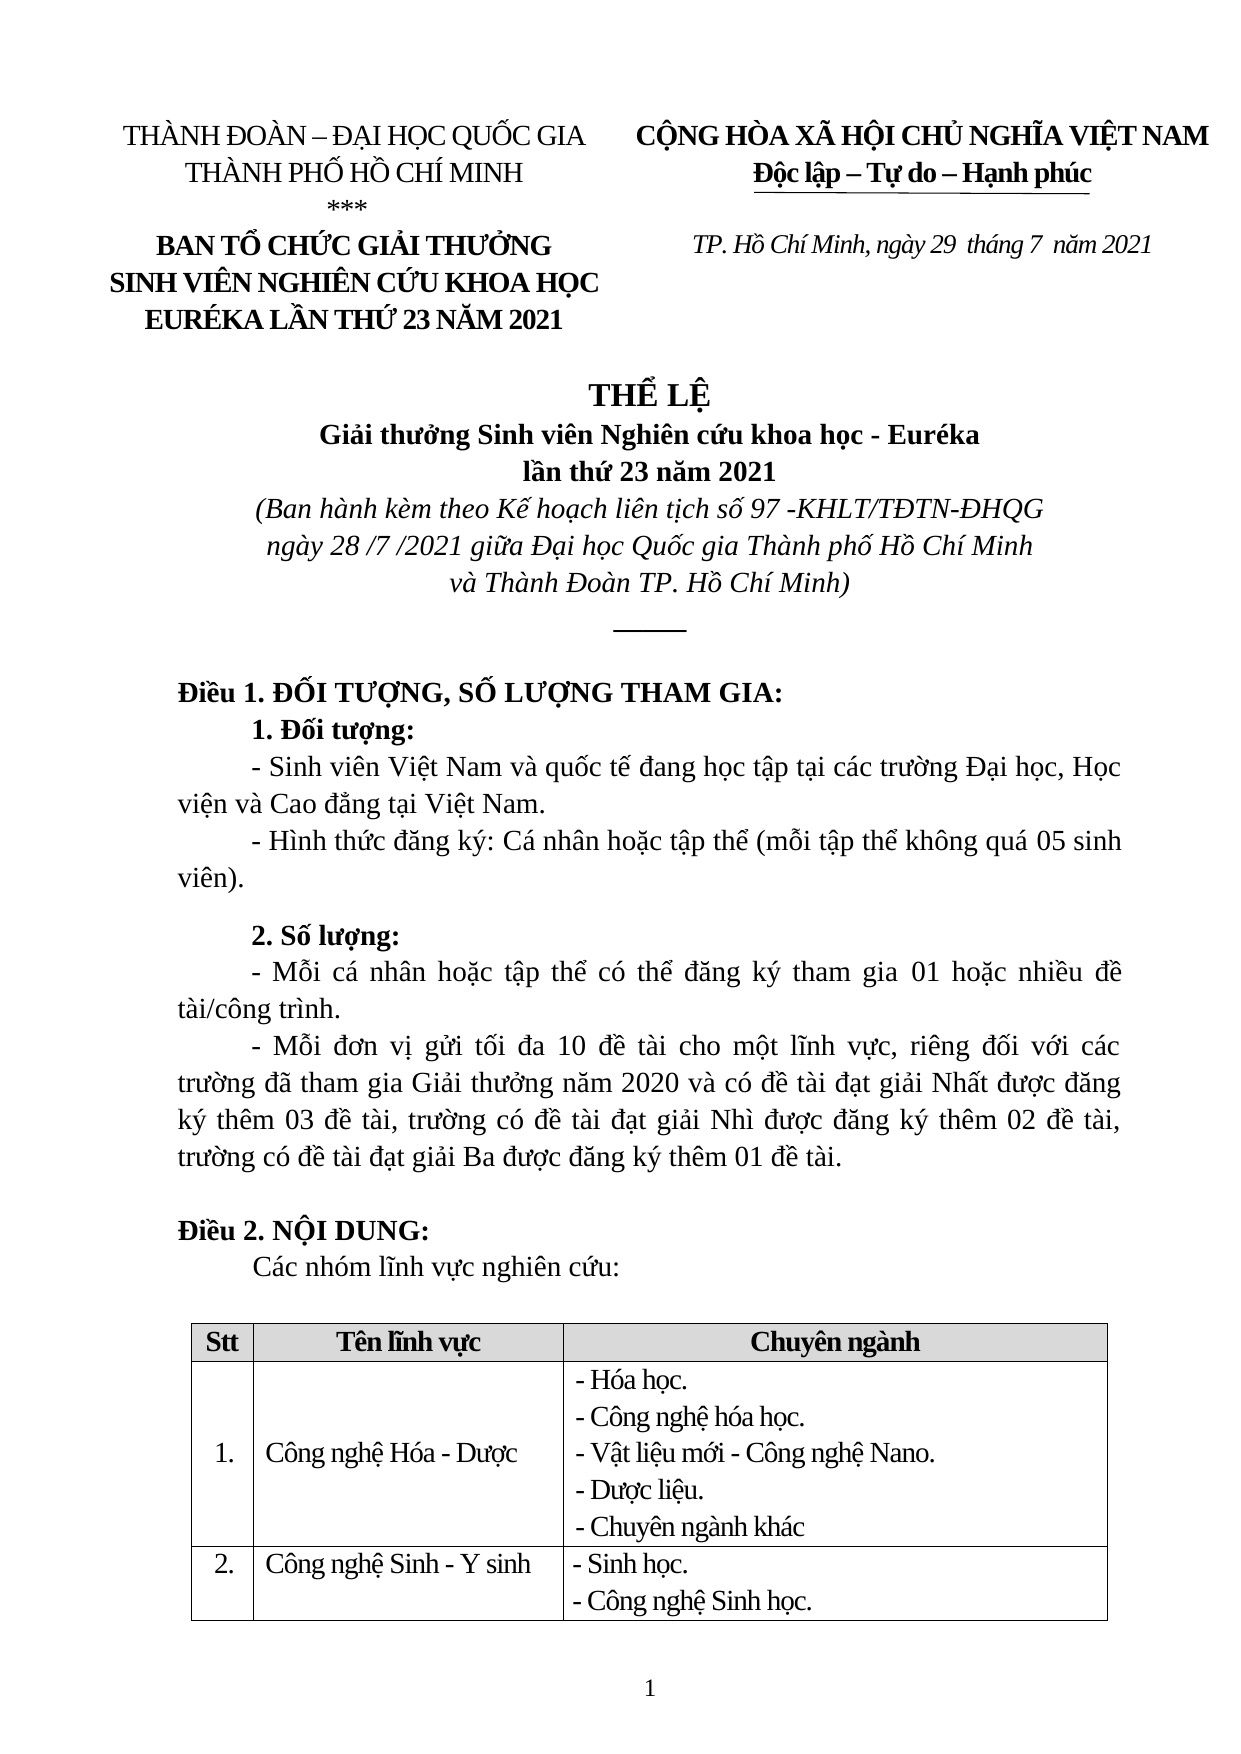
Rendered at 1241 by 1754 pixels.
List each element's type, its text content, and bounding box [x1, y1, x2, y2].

text Các nhóm lĩnh vực nghiên cứu: [177, 1249, 1122, 1283]
text - Hình thức đăng ký: Cá nhân hoặc tập thể (mỗi tập thể không quá 05 sinh viên). [177, 823, 1122, 893]
text lần thứ 23 năm 2021 [177, 454, 1122, 488]
text Điều 2. NỘI DUNG: [177, 1213, 1122, 1246]
text ngày 28 /7 /2021 giữa Đại học Quốc gia Thành phố Hồ Chí Minh [177, 528, 1122, 561]
text và Thành Đoàn TP. Hồ Chí Minh) [177, 565, 1122, 598]
table_cell BAN TỔ CHỨC GIẢI THƯỞNG SINH VIÊN NGHIÊN CỨU KHOA HỌC EURÉKA LẦN THỨ 23 NĂM 2021 [89, 228, 620, 338]
table_cell [192, 1362, 253, 1546]
text 1. Đối tượng: [177, 712, 1122, 746]
text 2. Số lượng: [177, 918, 1122, 951]
text - Mỗi cá nhân hoặc tập thể có thể đăng ký tham gia 01 hoặc nhiều đề tài/công trình. [177, 954, 1122, 1025]
table_cell TP. Hồ Chí Minh, ngày 29 tháng 7 năm 2021 [620, 228, 1226, 338]
table_header Stt [192, 1324, 253, 1361]
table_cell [564, 1547, 1107, 1620]
table_header THÀNH ĐOÀN – ĐẠI HỌC QUỐC GIA THÀNH PHỐ HỒ CHÍ MINH *** [89, 118, 620, 228]
text Điều 1. ĐỐI TƯỢNG, SỐ LƯỢNG THAM GIA: [177, 675, 1122, 709]
subtitle Giải thưởng Sinh viên Nghiên cứu khoa học - Euréka [177, 417, 1122, 451]
table_cell - Hóa học. - Công nghệ hóa học. - Vật liệu mới - Công nghệ Nano. - Dược liệu. - Chuyên ngành khác [564, 1362, 1107, 1546]
text - Sinh viên Việt Nam và quốc tế đang học tập tại các trường Đại học, Học viện và Cao đẳng tại Việt Nam. [177, 749, 1122, 819]
text _____ [177, 602, 1122, 635]
subtitle THỂ LỆ [177, 375, 1122, 413]
table_header Tên lĩnh vực [254, 1324, 563, 1361]
table_header CỘNG HÒA XÃ HỘI CHỦ NGHĨA VIỆT NAM Độc lập – Tự do – Hạnh phúc [620, 118, 1226, 228]
table_cell Công nghệ Hóa - Dược [254, 1362, 563, 1546]
table_cell Công nghệ Sinh - Y sinh [254, 1547, 563, 1620]
table_header Chuyên ngành [564, 1324, 1107, 1361]
table_cell [192, 1547, 253, 1620]
text (Ban hành kèm theo Kế hoạch liên tịch số 97 -KHLT/TĐTN-ĐHQG [177, 491, 1122, 524]
text - Mỗi đơn vị gửi tối đa 10 đề tài cho một lĩnh vực, riêng đối với các trường đã tham gia Giải thưởng năm 2020 và có đề tài đạt giải Nhất được đăng ký thêm 03 đề tài, trường có đề tài đạt giải Nhì được đăng ký thêm 02 đề tài, trường có đề tài đạt giải Ba được đăng ký thêm 01 đề tài. [177, 1028, 1122, 1172]
